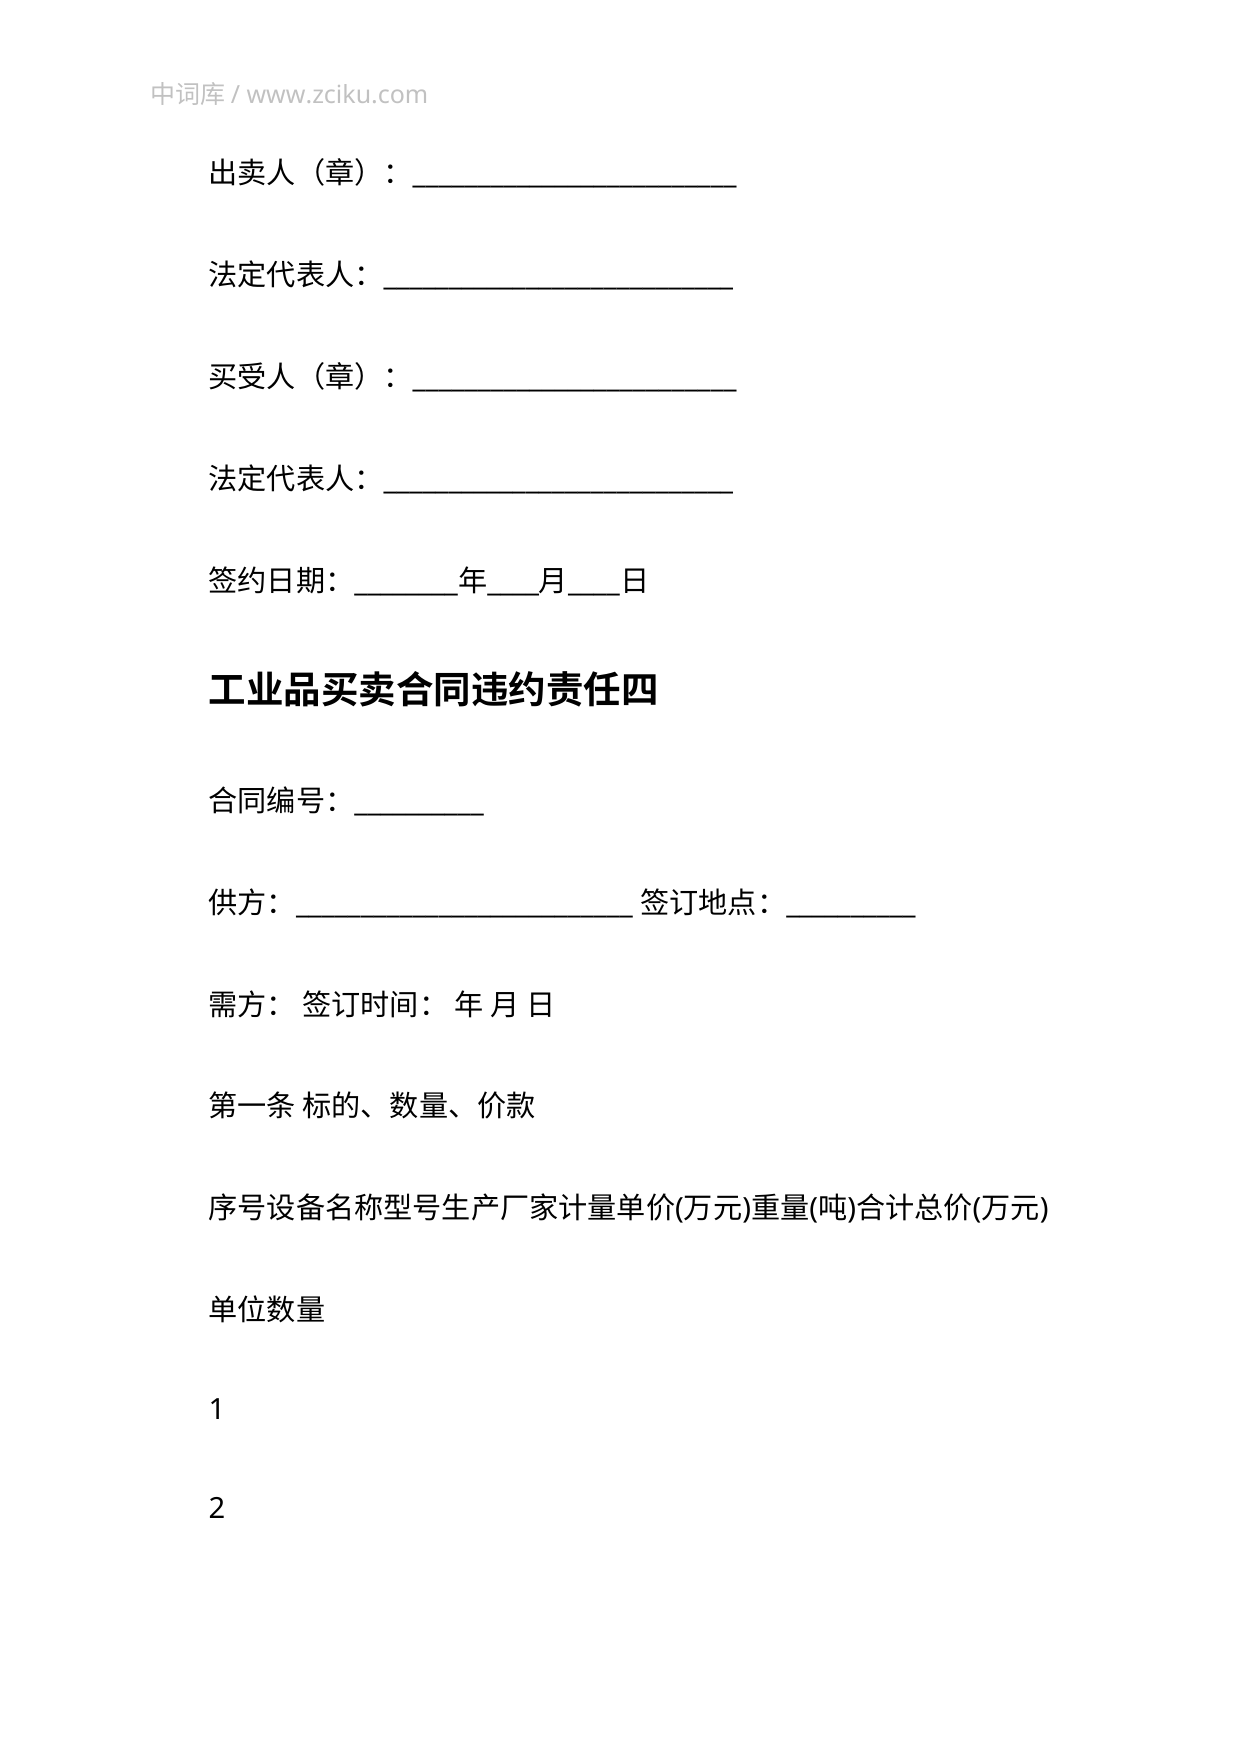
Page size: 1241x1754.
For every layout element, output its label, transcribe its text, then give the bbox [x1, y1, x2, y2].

text 第一条 标的、数量、价款 [150, 1083, 1090, 1125]
text 1 [150, 1388, 1090, 1428]
text 出卖人（章）：_________________________ [150, 150, 1090, 192]
text 合同编号：__________ [150, 777, 1090, 820]
text 法定代表人：___________________________ [150, 252, 1090, 294]
text 供方：__________________________ 签订地点：__________ [150, 879, 1090, 922]
text 单位数量 [150, 1287, 1090, 1329]
text 签约日期：________年____月____日 [150, 558, 1090, 600]
text 2 [150, 1487, 1090, 1527]
text 买受人（章）：_________________________ [150, 354, 1090, 396]
text 序号设备名称型号生产厂家计量单价(万元)重量(吨)合计总价(万元) [150, 1185, 1090, 1227]
text 法定代表人：___________________________ [150, 456, 1090, 498]
text 工业品买卖合同违约责任四 [150, 660, 1090, 714]
text 需方： 签订时间： 年 月 日 [150, 981, 1090, 1023]
